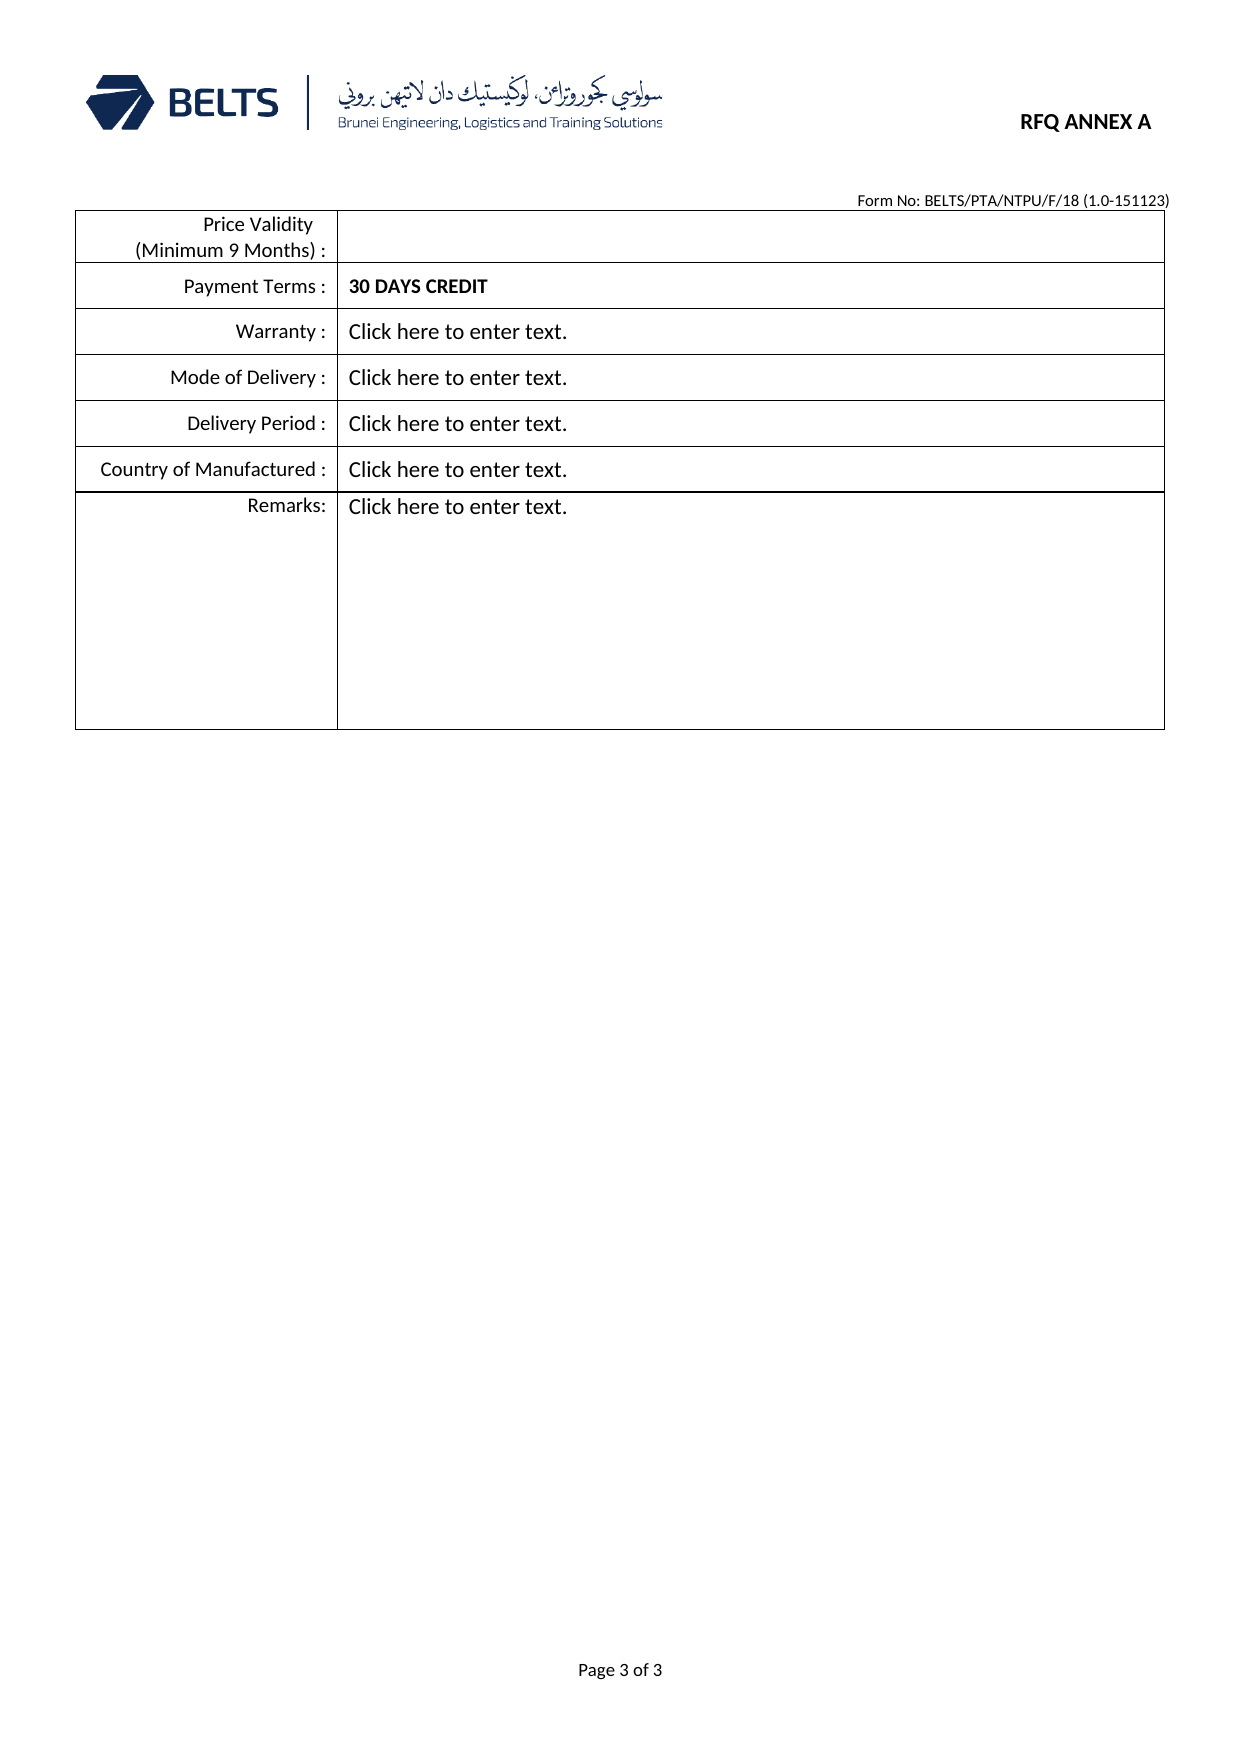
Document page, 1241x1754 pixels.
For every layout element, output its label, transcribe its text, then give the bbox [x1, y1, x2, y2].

table_cell Delivery Period : [76, 401, 337, 446]
table_cell Price Validity (Minimum 9 Months) : [76, 211, 337, 262]
picture [86, 75, 663, 130]
table_cell Remarks: [76, 493, 337, 728]
table_cell Country of Manufactured : [76, 447, 337, 491]
table_cell Warranty : [76, 309, 337, 354]
table_cell 30 DAYS CREDIT [338, 263, 1164, 308]
table_cell Mode of Delivery : [76, 355, 337, 400]
table_cell Payment Terms : [76, 263, 337, 308]
